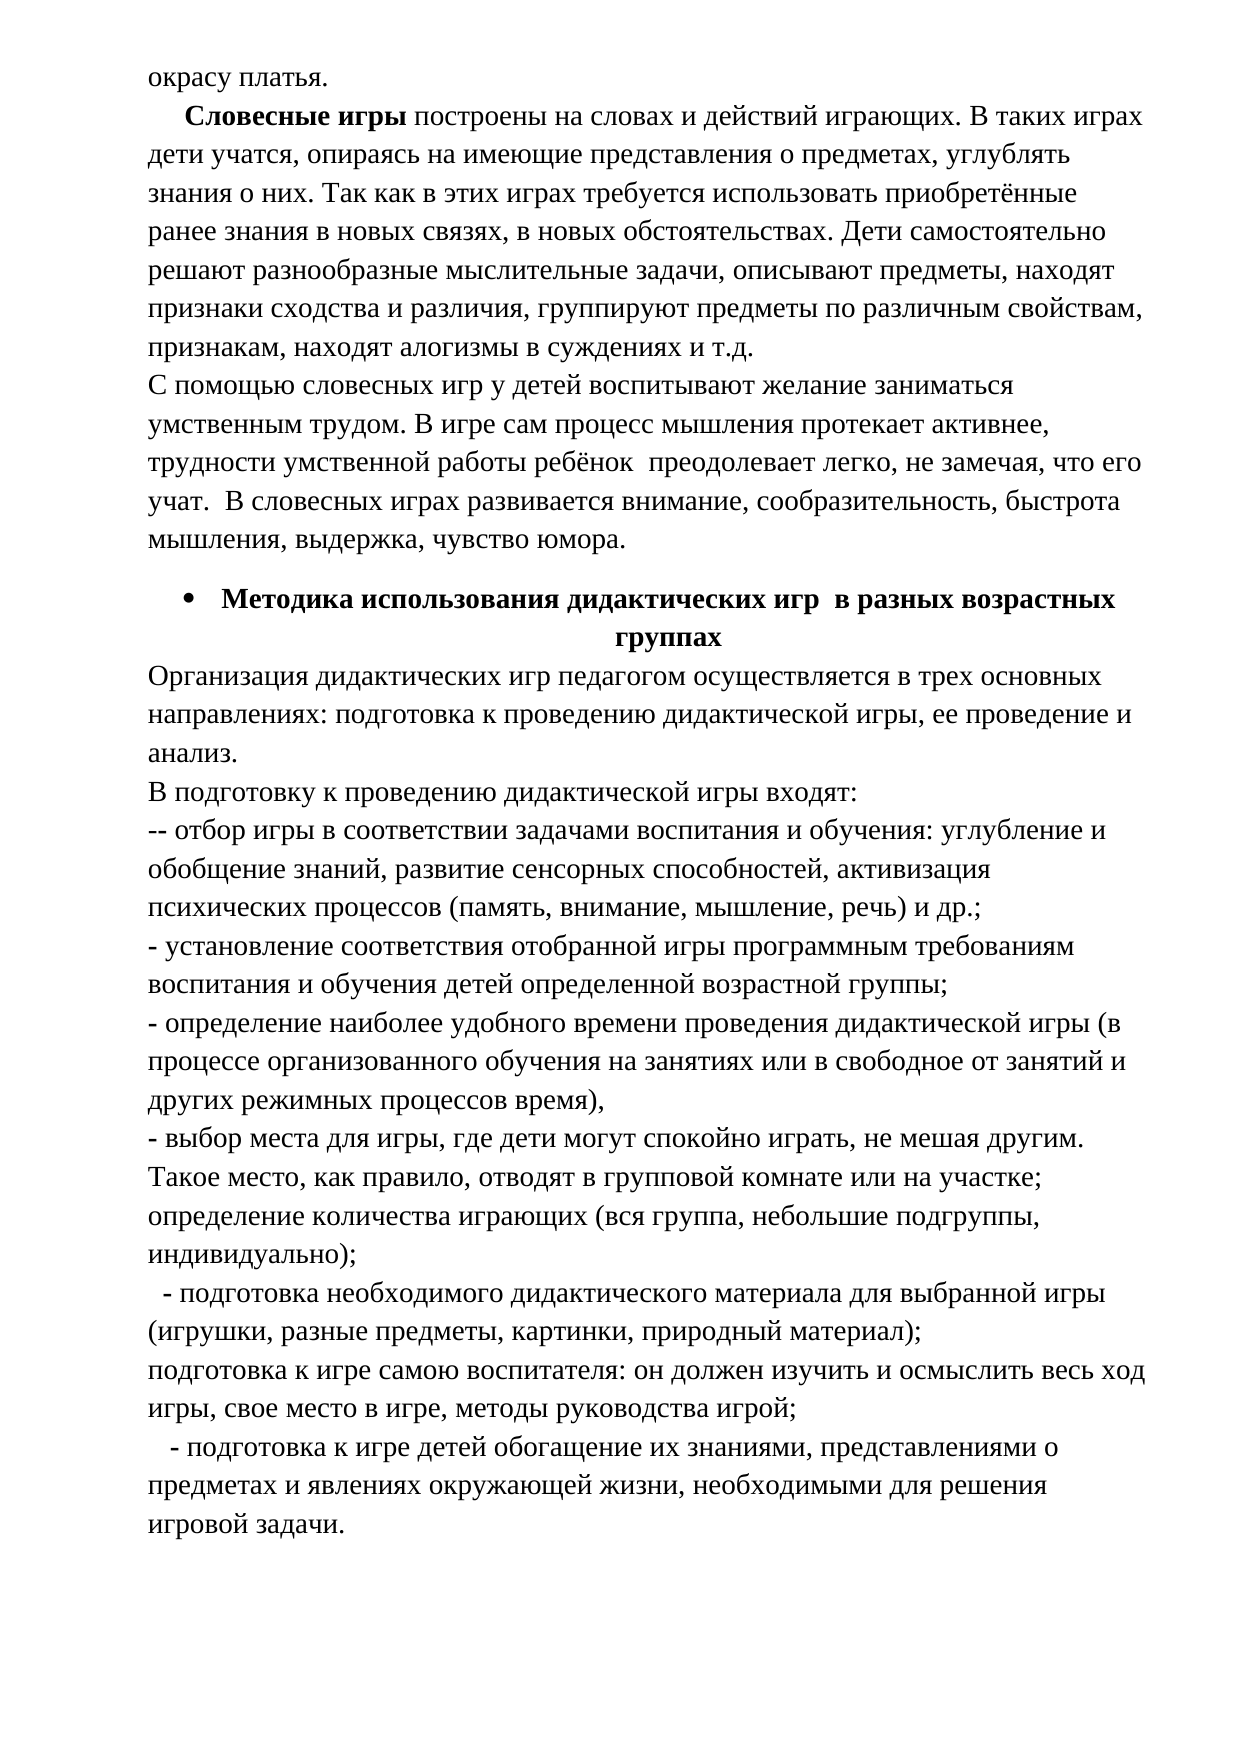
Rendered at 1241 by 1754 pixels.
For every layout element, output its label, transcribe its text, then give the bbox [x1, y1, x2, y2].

subtitle - установление соответствия отобранной игры программным требованиям воспитания и обучения детей определенной возрастной группы; [148, 928, 1152, 1000]
subtitle В подготовку к проведению дидактической игры входят: [148, 774, 1152, 807]
subtitle подготовка к игре самою воспитателя: он должен изучить и осмыслить весь ход игры, свое место в игре, методы руководства игрой; [148, 1352, 1152, 1424]
subtitle - определение наиболее удобного времени проведения дидактической игры (в процессе организованного обучения на занятиях или в свободное от занятий и других режимных процессов время), [148, 1005, 1152, 1116]
subtitle -- отбор игры в соответствии задачами воспитания и обучения: углубление и обобщение знаний, развитие сенсорных способностей, активизация психических процессов (память, внимание, мышление, речь) и др.; [148, 812, 1152, 923]
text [148, 59, 1152, 555]
subtitle Методика использования дидактических игр в разных возрастных группах [148, 581, 1152, 653]
subtitle - подготовка к игре детей обогащение их знаниями, представлениями о предметах и явлениях окружающей жизни, необходимыми для решения игровой задачи. [148, 1429, 1152, 1539]
subtitle Организация дидактических игр педагогом осуществляется в трех основных направлениях: подготовка к проведению дидактической игры, ее проведение и анализ. [148, 658, 1152, 769]
subtitle - выбор места для игры, где дети могут спокойно играть, не мешая другим. Такое место, как правило, отводят в групповой комнате или на участке; [148, 1121, 1152, 1193]
subtitle - подготовка необходимого дидактического материала для выбранной игры (игрушки, разные предметы, картинки, природный материал); [148, 1275, 1152, 1347]
subtitle определение количества играющих (вся группа, небольшие подгруппы, индивидуально); [148, 1198, 1152, 1270]
